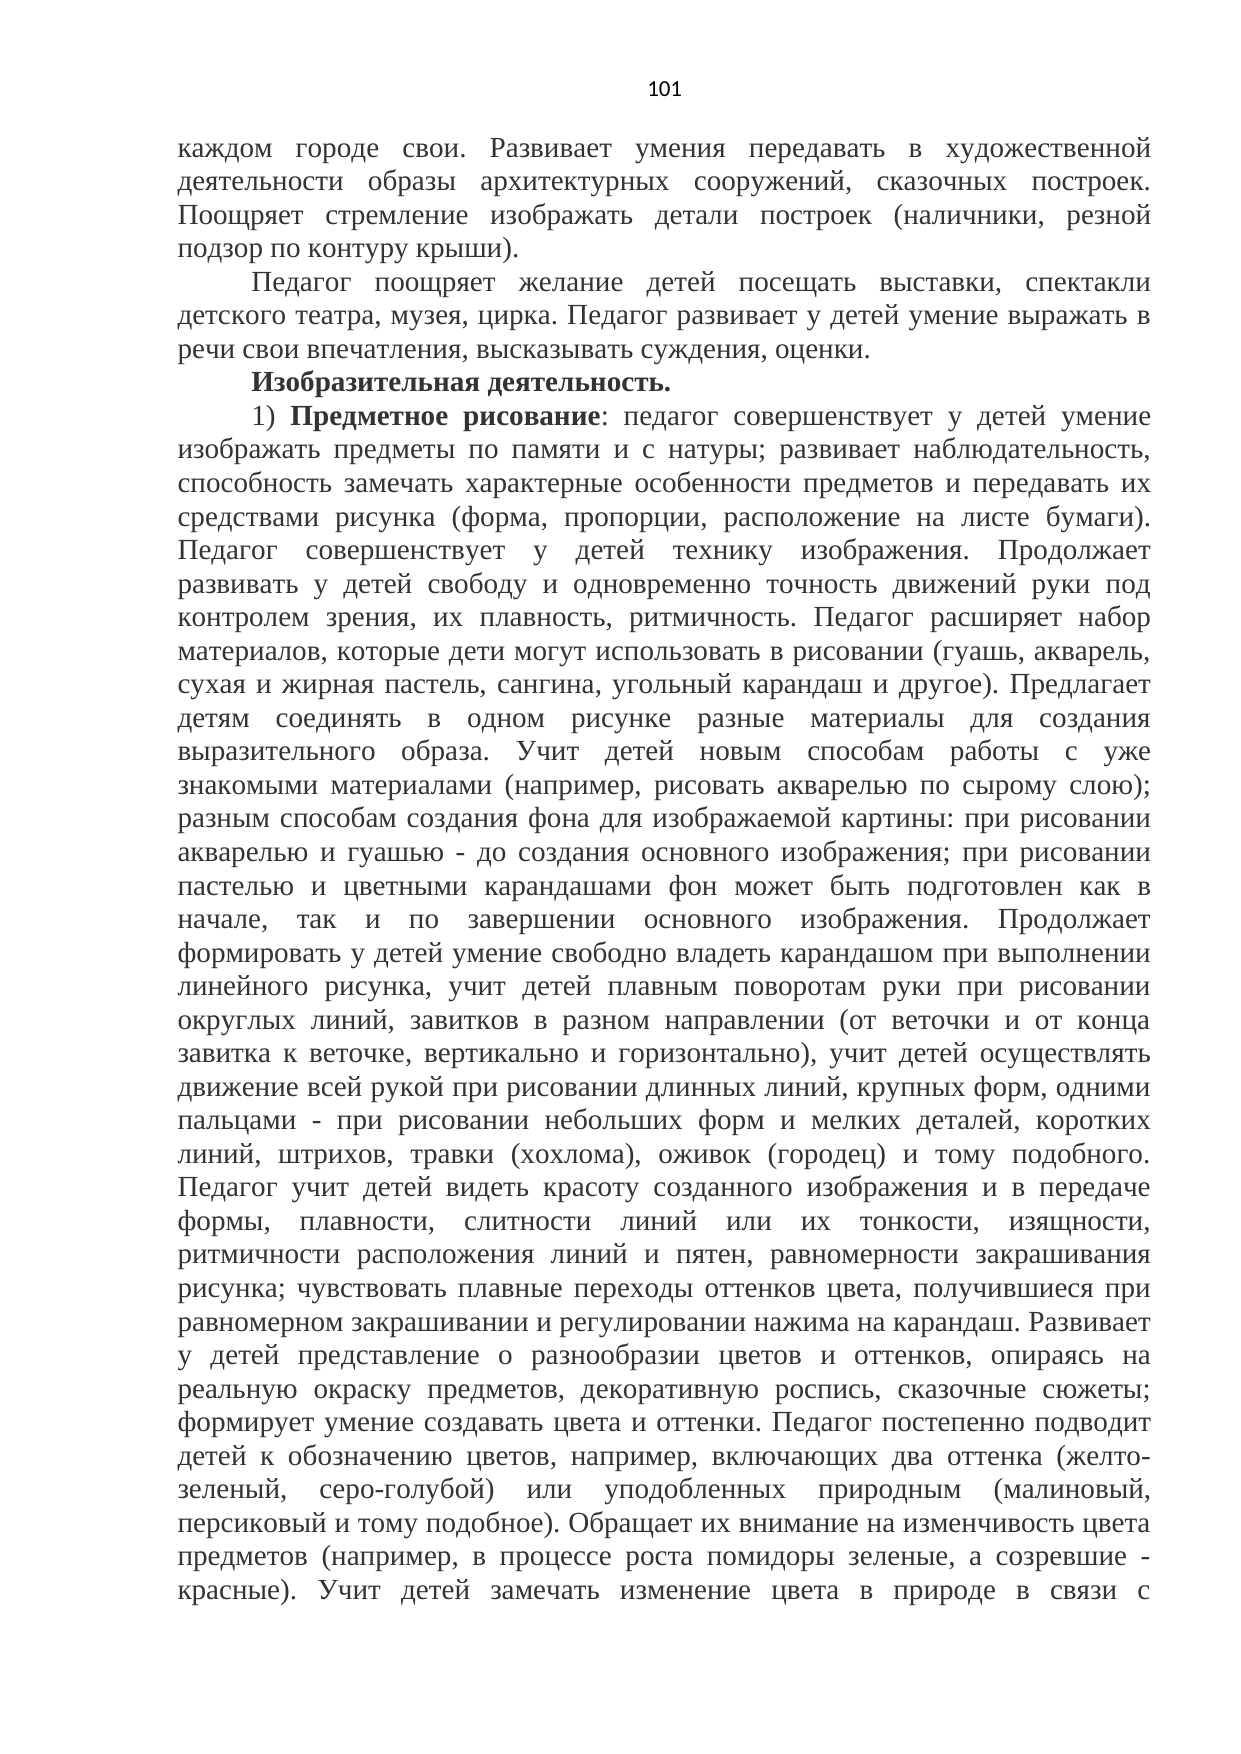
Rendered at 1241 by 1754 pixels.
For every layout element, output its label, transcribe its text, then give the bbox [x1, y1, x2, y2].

text Педагог поощряет желание детей посещать выставки, спектакли детского театра, музея, цирка. Педагог развивает у детей умение выражать в речи свои впечатления, высказывать суждения, оценки. [177, 264, 1152, 364]
text Изобразительная деятельность. [177, 364, 1152, 398]
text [177, 398, 1152, 1606]
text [177, 130, 1152, 264]
